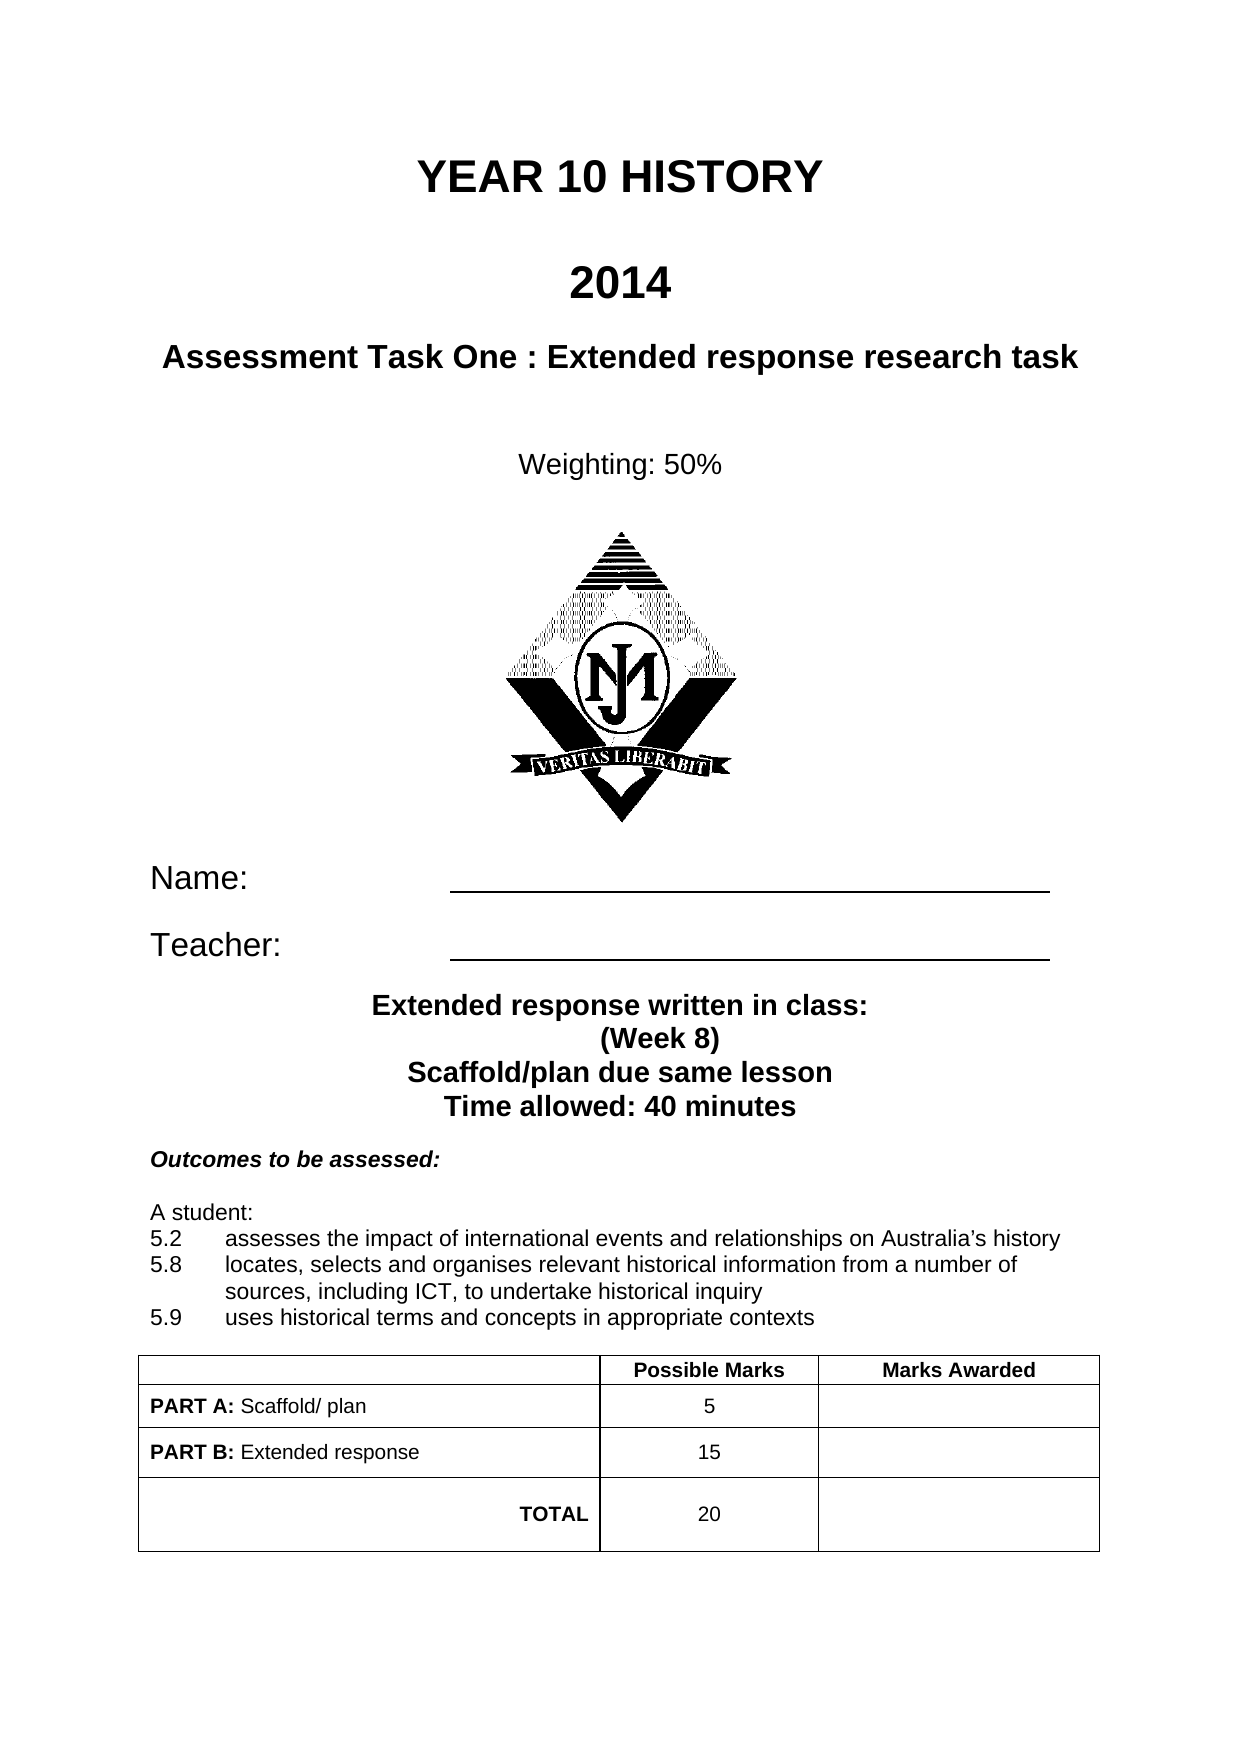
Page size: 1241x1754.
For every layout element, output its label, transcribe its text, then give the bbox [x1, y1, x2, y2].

text Teacher: [150, 926, 1090, 964]
table_cell PART A: Scaffold/ plan [139, 1385, 599, 1427]
table_cell [819, 1478, 1099, 1551]
table_cell 20 [601, 1478, 818, 1551]
text A student: [150, 1199, 1090, 1225]
text Outcomes to be assessed: [150, 1146, 1090, 1172]
table_cell [819, 1428, 1099, 1477]
text 5.9 uses historical terms and concepts in appropriate contexts [150, 1304, 1090, 1331]
text YEAR 10 HISTORY [150, 150, 1090, 203]
text 5.8 locates, selects and organises relevant historical information from a number of sources, including ICT, to undertake historical inquiry [150, 1251, 1090, 1304]
text Name: [150, 858, 1090, 896]
text Time allowed: 40 minutes [150, 1088, 1090, 1122]
text 2014 [150, 255, 1090, 308]
text Assessment Task One : Extended response research task [150, 337, 1090, 375]
picture [498, 528, 742, 829]
table_cell 5 [601, 1385, 818, 1427]
table_header Possible Marks [601, 1356, 818, 1383]
table_header Marks Awarded [819, 1356, 1099, 1383]
table_header [139, 1356, 599, 1383]
table_cell [819, 1385, 1099, 1427]
table_cell 15 [601, 1428, 818, 1477]
text 5.2 assesses the impact of international events and relationships on Australia’s history [150, 1225, 1090, 1251]
table_cell TOTAL [139, 1478, 599, 1551]
text Weighting: 50% [150, 447, 1090, 481]
table_cell PART B: Extended response [139, 1428, 599, 1477]
text Extended response written in class: [150, 988, 1090, 1021]
text Scaffold/plan due same lesson [150, 1055, 1090, 1088]
text (Week 8) [525, 1021, 1090, 1055]
